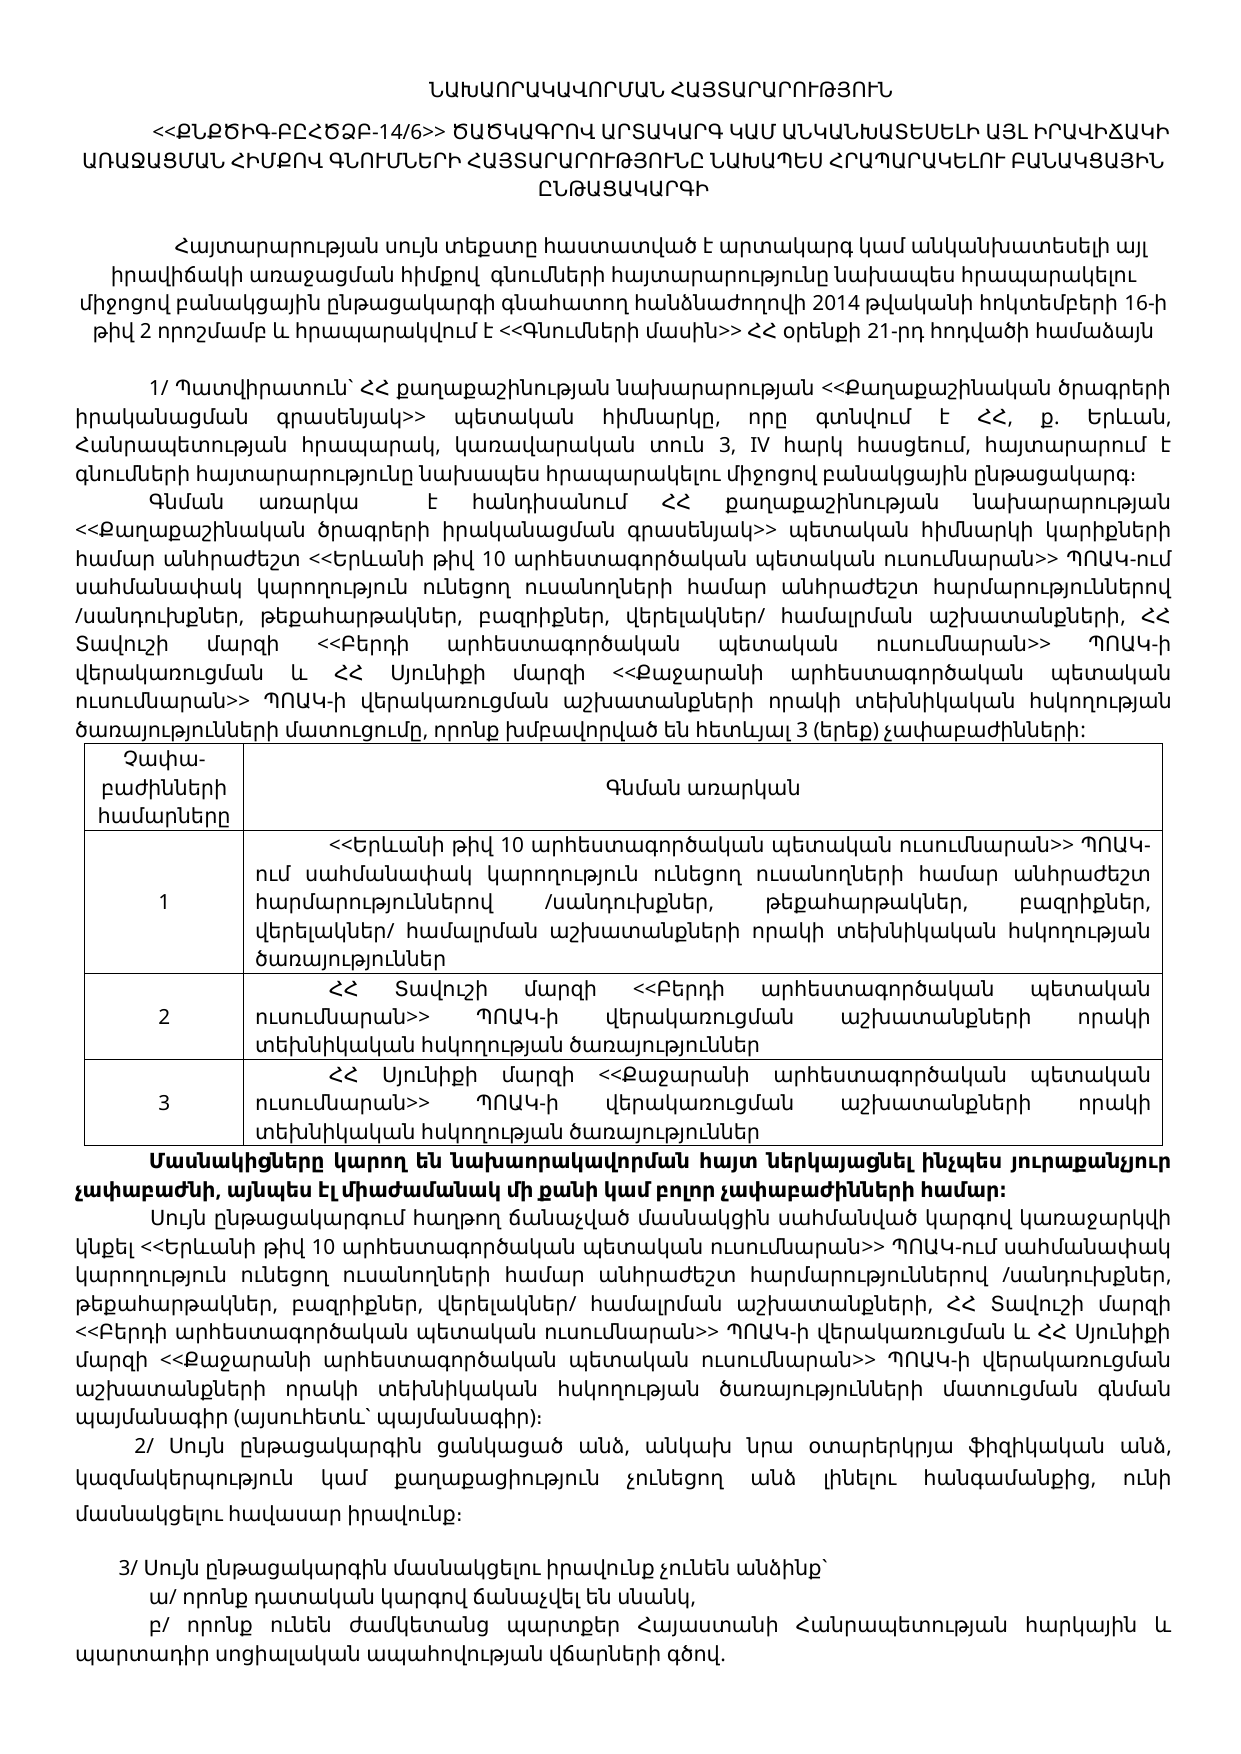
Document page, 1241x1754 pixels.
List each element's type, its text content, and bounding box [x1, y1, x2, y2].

text Մասնակիցները կարող են նախաորակավորման հայտ ներկայացնել ինչպես յուրաքանչյուր չափաբաժնի, այնպես էլ միաժամանակ մի քանի կամ բոլոր չափաբաժինների համար։ [75, 1146, 1172, 1203]
table_cell 2 [85, 974, 243, 1059]
text Գնման առարկա է հանդիսանում ՀՀ քաղաքաշինության նախարարության <<Քաղաքաշինական ծրագրերի իրականացման գրասենյակ>> պետական հիմնարկի կարիքների համար անհրաժեշտ <<Երևանի թիվ 10 արհեստագործական պետական ուսումնարան>> ՊՈԱԿ-ում սահմանափակ կարողություն ունեցող ուսանողների համար անհրաժեշտ հարմարություններով /սանդուխքներ, թեքահարթակներ, բազրիքներ, վերելակներ/ համալրման աշխատանքների, ՀՀ Տավուշի մարզի <<Բերդի արհեստագործական պետական ուսումնարան>> ՊՈԱԿ-ի վերակառուցման և ՀՀ Սյունիքի մարզի <<Քաջարանի արհեստագործական պետական ուսումնարան>> ՊՈԱԿ-ի վերակառուցման աշխատանքների որակի տեխնիկական հսկողության ծառայությունների մատուցումը, որոնք խմբավորված են հետևյալ 3 (երեք) չափաբաժինների: [75, 487, 1172, 743]
table_header Չափա-բաժինների համարները [85, 744, 243, 829]
text Սույն ընթացակարգում հաղթող ճանաչված մասնակցին սահմանված կարգով կառաջարկվի կնքել <<Երևանի թիվ 10 արհեստագործական պետական ուսումնարան>> ՊՈԱԿ-ում սահմանափակ կարողություն ունեցող ուսանողների համար անհրաժեշտ հարմարություններով /սանդուխքներ, թեքահարթակներ, բազրիքներ, վերելակներ/ համալրման աշխատանքների, ՀՀ Տավուշի մարզի <<Բերդի արհեստագործական պետական ուսումնարան>> ՊՈԱԿ-ի վերակառուցման և ՀՀ Սյունիքի մարզի <<Քաջարանի արհեստագործական պետական ուսումնարան>> ՊՈԱԿ-ի վերակառուցման աշխատանքների որակի տեխնիկական հսկողության ծառայությունների մատուցման գնման պայմանագիր (այսուհետև` պայմանագիր)։ [75, 1203, 1172, 1431]
text 1/ Պատվիրատուն` ՀՀ քաղաքաշինության նախարարության <<Քաղաքաշինական ծրագրերի իրականացման գրասենյակ>> պետական հիմնարկը, որը գտնվում է ՀՀ, ք. Երևան, Հանրապետության հրապարակ, կառավարական տուն 3, IV հարկ հասցեում, հայտարարում է գնումների հայտարարությունը նախապես հրապարակելու միջոցով բանակցային ընթացակարգ։ [75, 373, 1172, 487]
text Հայտարարության սույն տեքստը հաստատված է արտակարգ կամ անկանխատեսելի այլ իրավիճակի առաջացման հիմքով գնումների հայտարարությունը նախապես հրապարակելու միջոցով բանակցային ընթացակարգի գնահատող հանձնաժողովի 2014 թվականի հոկտեմբերի 16-ի թիվ 2 որոշմամբ և հրապարակվում է <<Գնումների մասին>> ՀՀ օրենքի 21-րդ հոդվածի համաձայն [75, 231, 1172, 345]
table_cell <<Երևանի թիվ 10 արհեստագործական պետական ուսումնարան>> ՊՈԱԿ-ում սահմանափակ կարողություն ունեցող ուսանողների համար անհրաժեշտ հարմարություններով /սանդուխքներ, թեքահարթակներ, բազրիքներ, վերելակներ/ համալրման աշխատանքների որակի տեխնիկական հսկողության ծառայություններ [244, 831, 1162, 973]
text ա/ որոնք դատական կարգով ճանաչվել են սնանկ, [75, 1582, 1172, 1610]
text 2/ Սույն ընթացակարգին ցանկացած անձ, անկախ նրա օտարերկրյա ֆիզիկական անձ, կազմակերպություն կամ քաղաքացիություն չունեցող անձ լինելու հանգամանքից, ունի մասնակցելու հավասար իրավունք։ [75, 1431, 1172, 1528]
table_cell ՀՀ Սյունիքի մարզի <<Քաջարանի արհեստագործական պետական ուսումնարան>> ՊՈԱԿ-ի վերակառուցման աշխատանքների որակի տեխնիկական հսկողության ծառայություններ [244, 1060, 1162, 1145]
table_header Գնման առարկան [244, 744, 1162, 829]
table_cell 1 [85, 831, 243, 973]
text 3/ Սույն ընթացակարգին մասնակցելու իրավունք չունեն անձինք` [75, 1553, 1172, 1582]
text <<ՔՆՔԾԻԳ-ԲԸՀԾՁԲ-14/6>> ԾԱԾԿԱԳՐՈՎ ԱՐՏԱԿԱՐԳ ԿԱՄ ԱՆԿԱՆԽԱՏԵՍԵԼԻ ԱՅԼ ԻՐԱՎԻՃԱԿԻ ԱՌԱՋԱՑՄԱՆ ՀԻՄՔՈՎ ԳՆՈՒՄՆԵՐԻ ՀԱՅՏԱՐԱՐՈՒԹՅՈՒՆԸ ՆԱԽԱՊԵՍ ՀՐԱՊԱՐԱԿԵԼՈՒ ԲԱՆԱԿՑԱՅԻՆ ԸՆԹԱՑԱԿԱՐԳԻ [75, 117, 1172, 203]
text ՆԱԽԱՈՐԱԿԱՎՈՐՄԱՆ ՀԱՅՏԱՐԱՐՈՒԹՅՈՒՆ [75, 75, 1172, 103]
text բ/ որոնք ունեն ժամկետանց պարտքեր Հայաստանի Հանրապետության հարկային և պարտադիր սոցիալական ապահովության վճարների գծով. [75, 1610, 1172, 1667]
table_cell ՀՀ Տավուշի մարզի <<Բերդի արհեստագործական պետական ուսումնարան>> ՊՈԱԿ-ի վերակառուցման աշխատանքների որակի տեխնիկական հսկողության ծառայություններ [244, 974, 1162, 1059]
table_cell 3 [85, 1060, 243, 1145]
